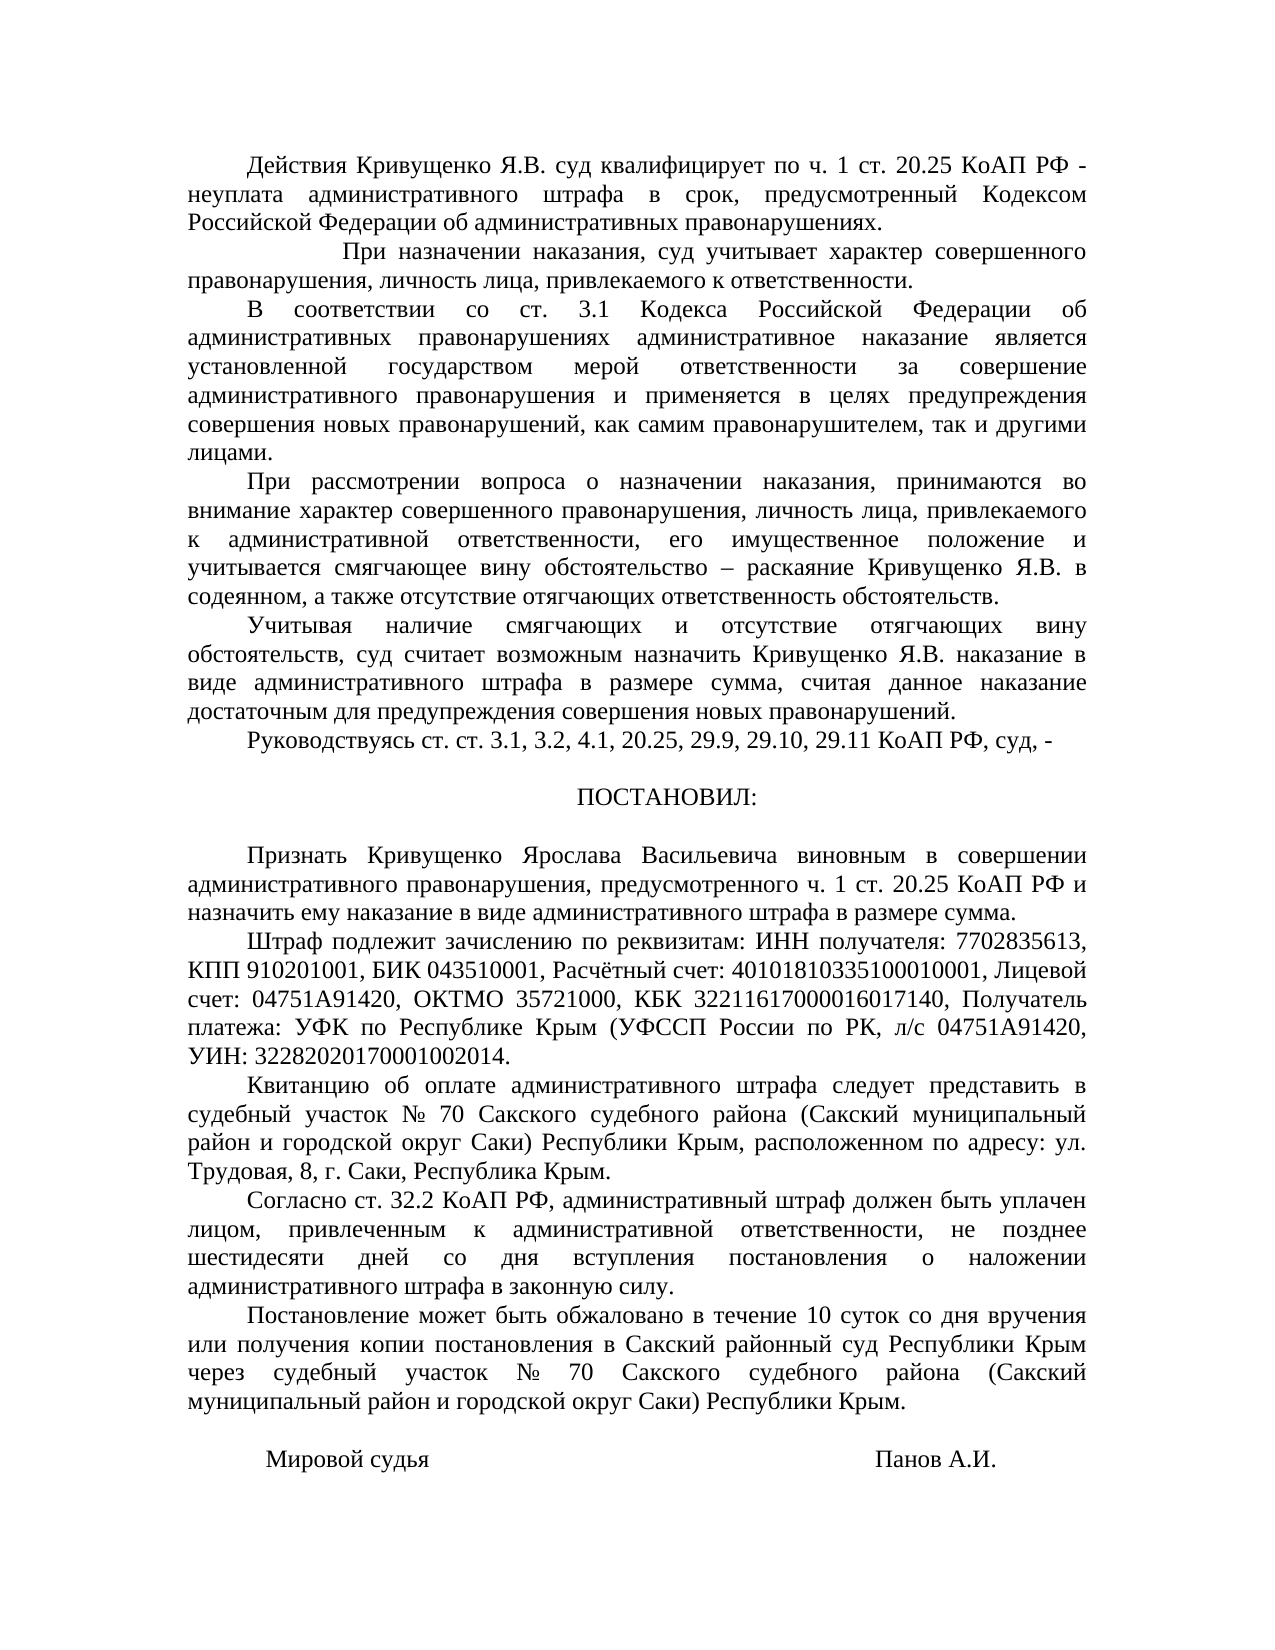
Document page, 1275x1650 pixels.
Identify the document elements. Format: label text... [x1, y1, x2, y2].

text При назначении наказания, суд учитывает характер совершенного правонарушения, личность лица, привлекаемого к ответственности. [187, 236, 1087, 294]
text Штраф подлежит зачислению по реквизитам: ИНН получателя: 7702835613, КПП 910201001, БИК 043510001, Расчётный счет: 40101810335100010001, Лицевой счет: 04751А91420, ОКТМО 35721000, КБК 32211617000016017140, Получатель платежа: УФК по Республике Крым (УФССП России по РК, л/с 04751А91420, УИН: 32282020170001002014. [187, 926, 1087, 1070]
text Руководствуясь ст. ст. 3.1, 3.2, 4.1, 20.25, 29.9, 29.10, 29.11 КоАП РФ, суд, - [187, 725, 1087, 754]
text Учитывая наличие смягчающих и отсутствие отягчающих вину обстоятельств, суд считает возможным назначить Кривущенко Я.В. наказание в виде административного штрафа в размере сумма, считая данное наказание достаточным для предупреждения совершения новых правонарушений. [187, 610, 1087, 725]
text При рассмотрении вопроса о назначении наказания, принимаются во внимание характер совершенного правонарушения, личность лица, привлекаемого к административной ответственности, его имущественное положение и учитывается смягчающее вину обстоятельство – раскаяние Кривущенко Я.В. в содеянном, а также отсутствие отягчающих ответственность обстоятельств. [187, 466, 1087, 610]
text Действия Кривущенко Я.В. суд квалифицирует по ч. 1 ст. 20.25 КоАП РФ - неуплата административного штрафа в срок, предусмотренный Кодексом Российской Федерации об административных правонарушениях. [187, 150, 1087, 236]
text В соответствии со ст. 3.1 Кодекса Российской Федерации об административных правонарушениях административное наказание является установленной государством мерой ответственности за совершение административного правонарушения и применяется в целях предупреждения совершения новых правонарушений, как самим правонарушителем, так и другими лицами. [187, 294, 1087, 466]
text Квитанцию об оплате административного штрафа следует представить в судебный участок № 70 Сакского судебного района (Сакский муниципальный район и городской округ Саки) Республики Крым, расположенном по адресу: ул. Трудовая, 8, г. Саки, Республика Крым. [187, 1070, 1087, 1185]
text Мировой судья Панов А.И. [187, 1444, 1087, 1472]
text Постановление может быть обжаловано в течение 10 суток со дня вручения или получения копии постановления в Сакский районный суд Республики Крым через судебный участок № 70 Сакского судебного района (Сакский муниципальный район и городской округ Саки) Республики Крым. [187, 1300, 1087, 1415]
text Признать Кривущенко Ярослава Васильевича виновным в совершении административного правонарушения, предусмотренного ч. 1 ст. 20.25 КоАП РФ и назначить ему наказание в виде административного штрафа в размере сумма. [187, 840, 1087, 926]
text ПОСТАНОВИЛ: [187, 782, 1087, 811]
text Согласно ст. 32.2 КоАП РФ, административный штраф должен быть уплачен лицом, привлеченным к административной ответственности, не позднее шестидесяти дней со дня вступления постановления о наложении административного штрафа в законную силу. [187, 1185, 1087, 1300]
